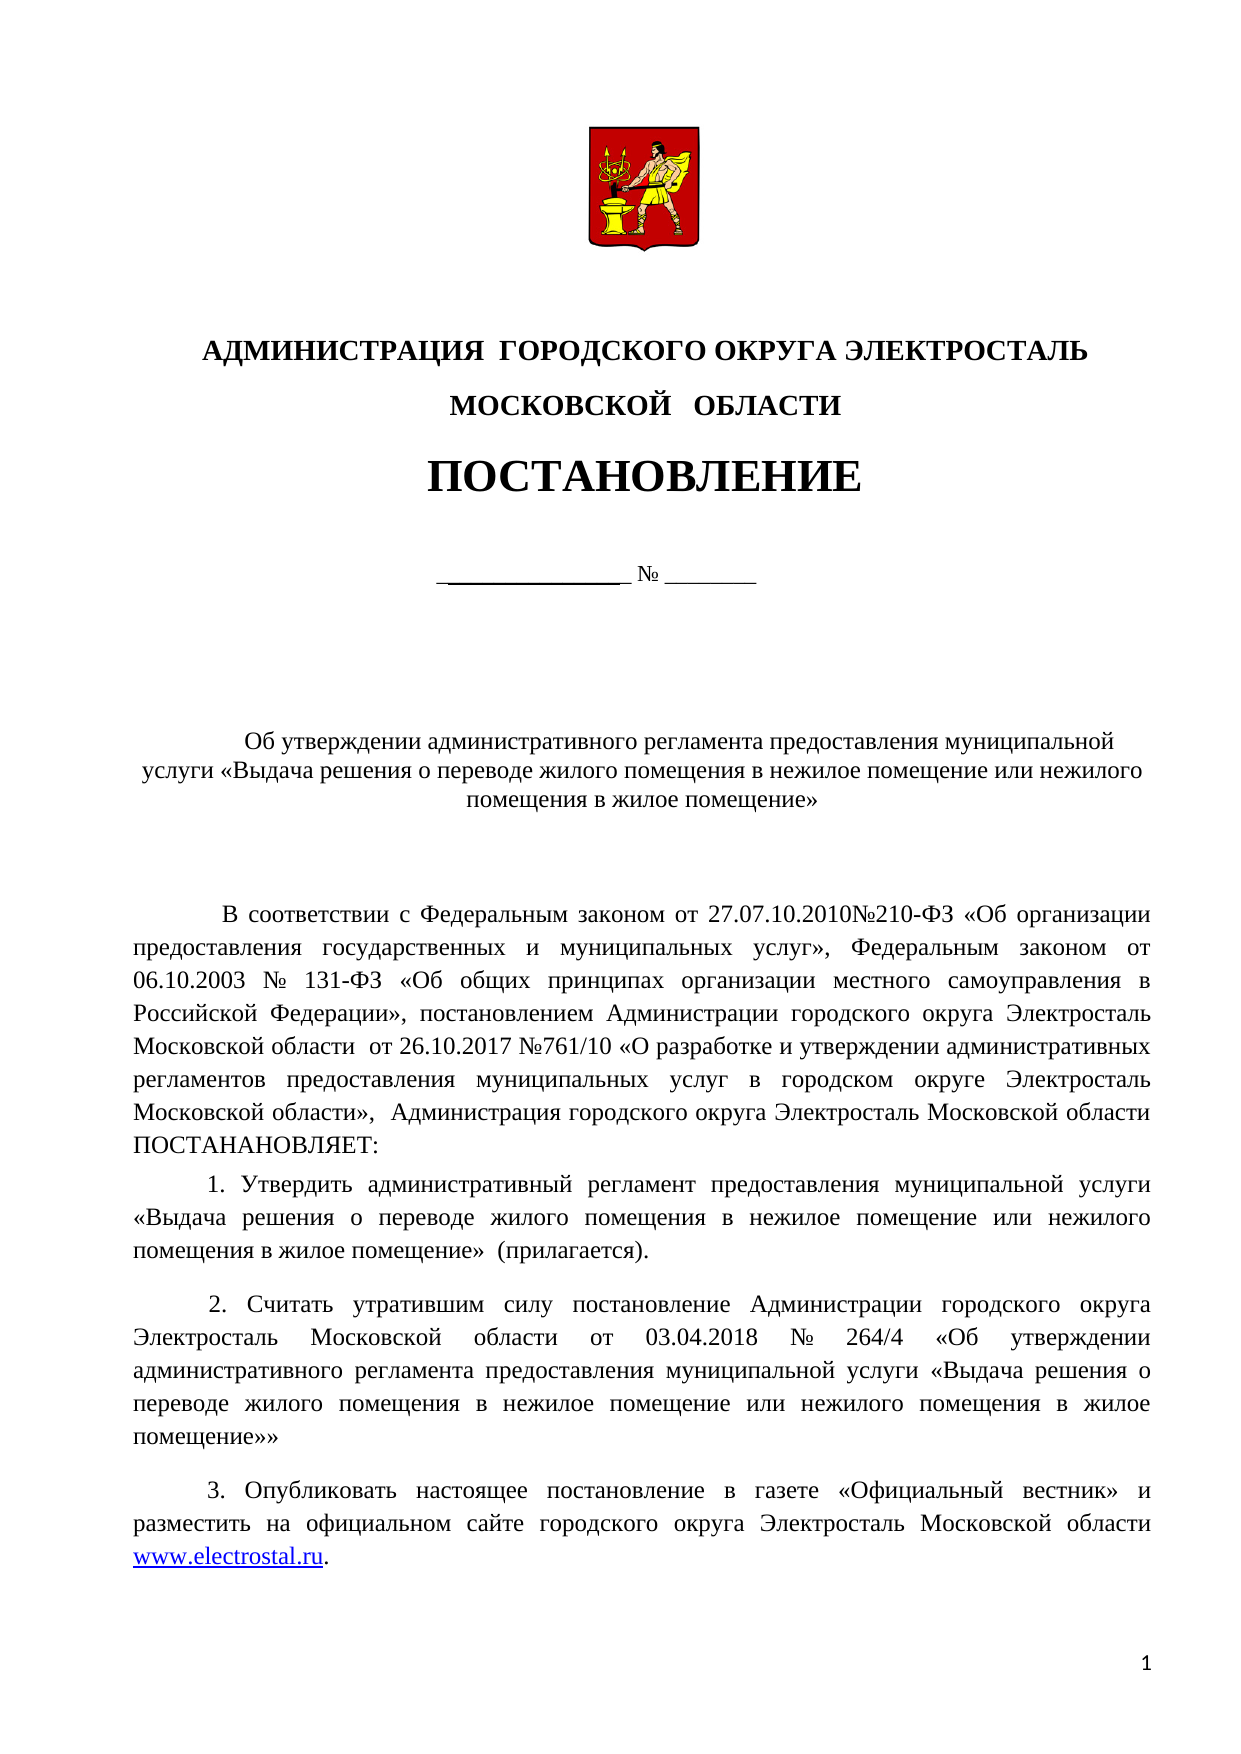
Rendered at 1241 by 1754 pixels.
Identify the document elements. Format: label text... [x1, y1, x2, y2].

text 1. Утвердить административный регламент предоставления муниципальной услуги «Выдача решения о переводе жилого помещения в нежилое помещение или нежилого помещения в жилое помещение» (прилагается). [133, 1169, 1152, 1264]
text АДМИНИСТРАЦИЯ ГОРОДСКОГО ОКРУГА ЭЛЕКТРОСТАЛЬ [133, 333, 1158, 367]
text _________________ № ________ [0, 560, 1211, 587]
picture [578, 118, 713, 256]
text ПОСТАНОВЛЕНИЕ [133, 449, 1158, 502]
text 2. Считать утратившим силу постановление Администрации городского округа Электросталь Московской области от 03.04.2018 № 264/4 «Об утверждении административного регламента предоставления муниципальной услуги «Выдача решения о переводе жилого помещения в нежилое помещение или нежилого помещения в жилое помещение»» [133, 1289, 1152, 1450]
text 3. Опубликовать настоящее постановление в газете «Официальный вестник» и разместить на официальном сайте городского округа Электросталь Московской области www.electrostal.ru. [133, 1475, 1152, 1570]
text В соответствии с Федеральным законом от 27.07.10.2010№210-ФЗ «Об организации предоставления государственных и муниципальных услуг», Федеральным законом от 06.10.2003 № 131-ФЗ «Об общих принципах организации местного самоуправления в Российской Федерации», постановлением Администрации городского округа Электросталь Московской области от 26.10.2017 №761/10 «О разработке и утверждении административных регламентов предоставления муниципальных услуг в городском округе Электросталь Московской области», Администрация городского округа Электросталь Московской области ПОСТАНАНОВЛЯЕТ: [133, 899, 1152, 1159]
text Об утверждении административного регламента предоставления муниципальной услуги «Выдача решения о переводе жилого помещения в нежилое помещение или нежилого помещения в жилое помещение» [133, 726, 1152, 813]
text МОСКОВСКОЙ ОБЛАСТИ [133, 388, 1158, 422]
